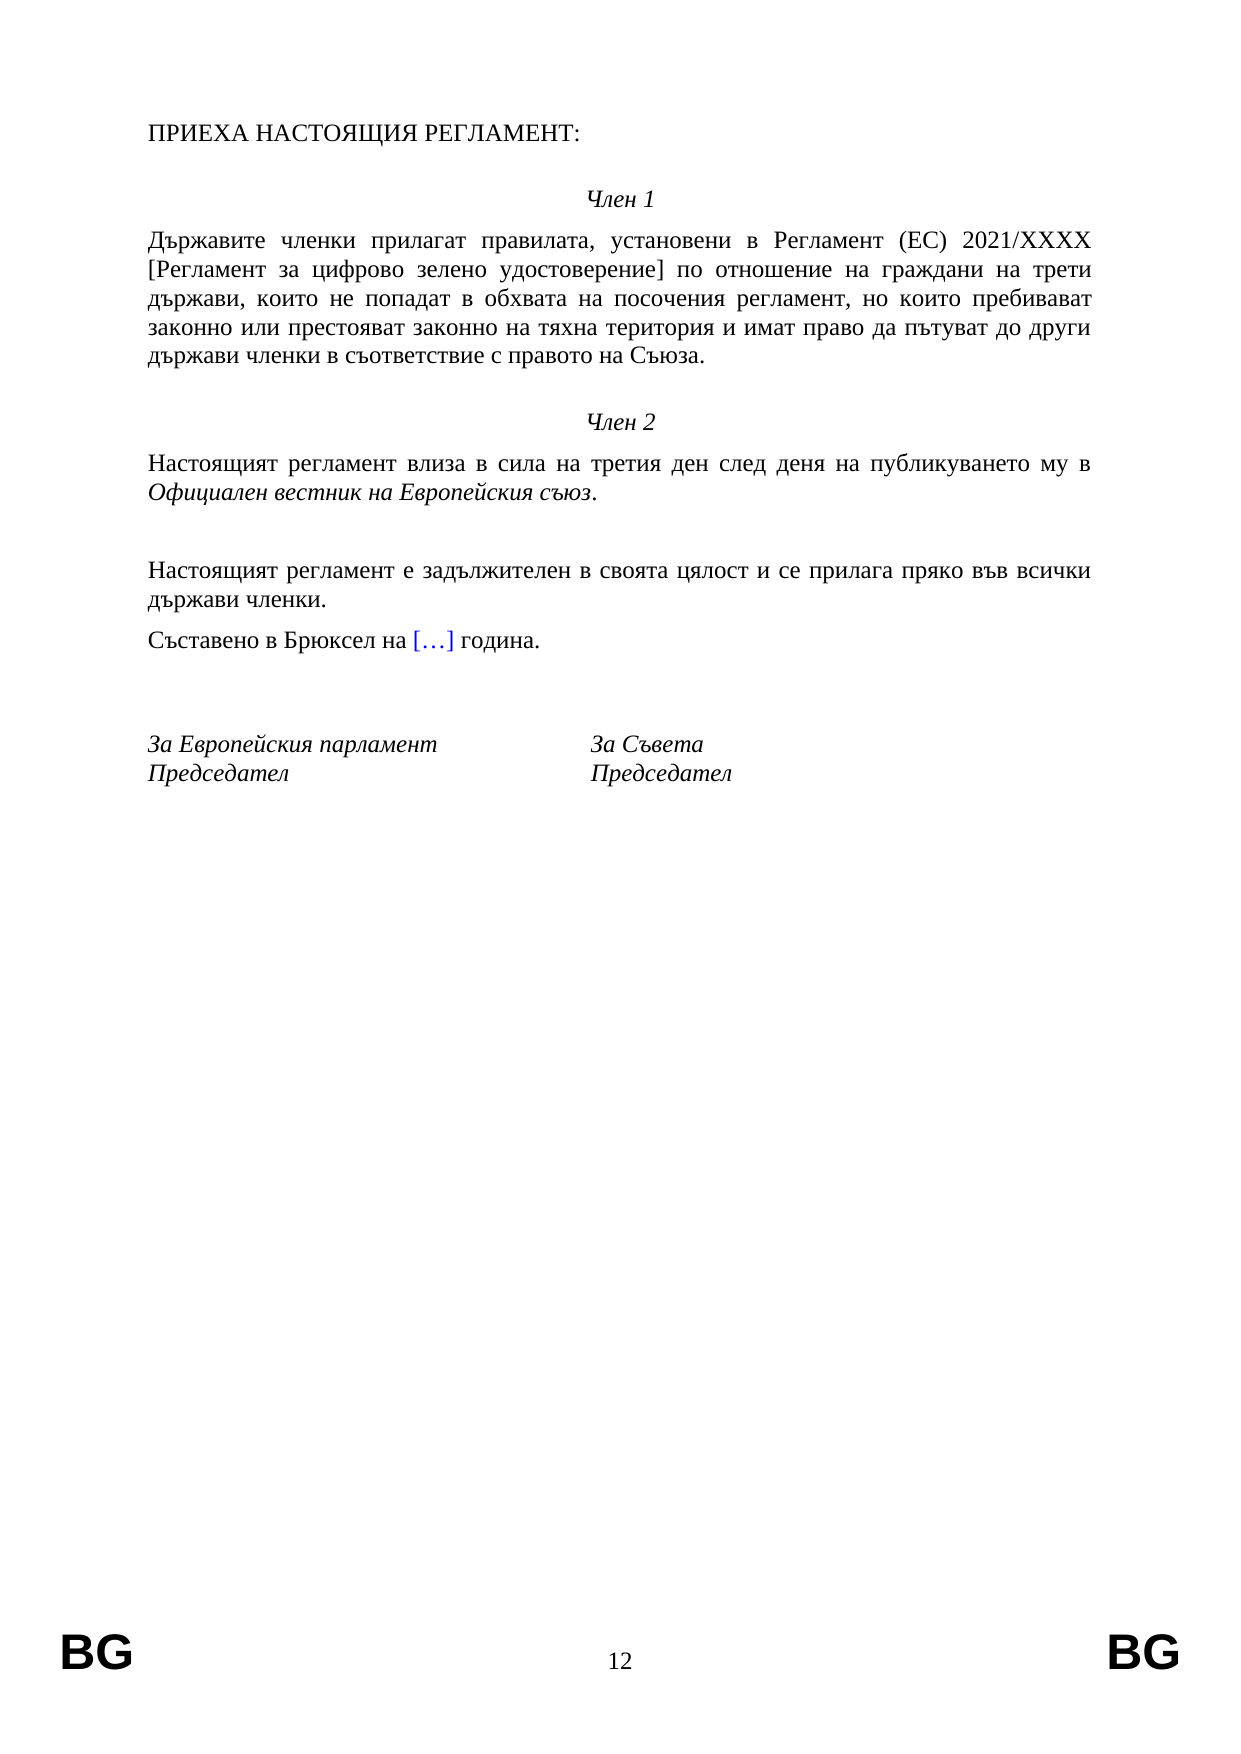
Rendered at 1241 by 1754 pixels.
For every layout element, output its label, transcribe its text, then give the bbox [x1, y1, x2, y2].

text ПРИЕХА НАСТОЯЩИЯ РЕГЛАМЕНТ: [148, 118, 1093, 147]
text За Европейския парламент За Съвета [148, 729, 1093, 758]
text Съставено в Брюксел на […] година. [148, 626, 1093, 654]
text Държавите членки прилагат правилата, установени в Регламент (ЕС) 2021/XXXX [Регламент за цифрово зелено удостоверение] по отношение на граждани на трети държави, които не попадат в обхвата на посочения регламент, но които пребивават законно или престояват законно на тяхна територия и имат право да пътуват до други държави членки в съответствие с правото на Съюза. [148, 226, 1093, 369]
text Настоящият регламент влиза в сила на третия ден след деня на публикуването му в Официален вестник на Европейския съюз. [148, 448, 1093, 506]
text Член 2 [148, 407, 1093, 436]
text Председател Председател [148, 758, 1093, 787]
text Член 1 [148, 184, 1093, 213]
text Настоящият регламент е задължителен в своята цялост и се прилага пряко във всички държави членки. [148, 556, 1093, 613]
